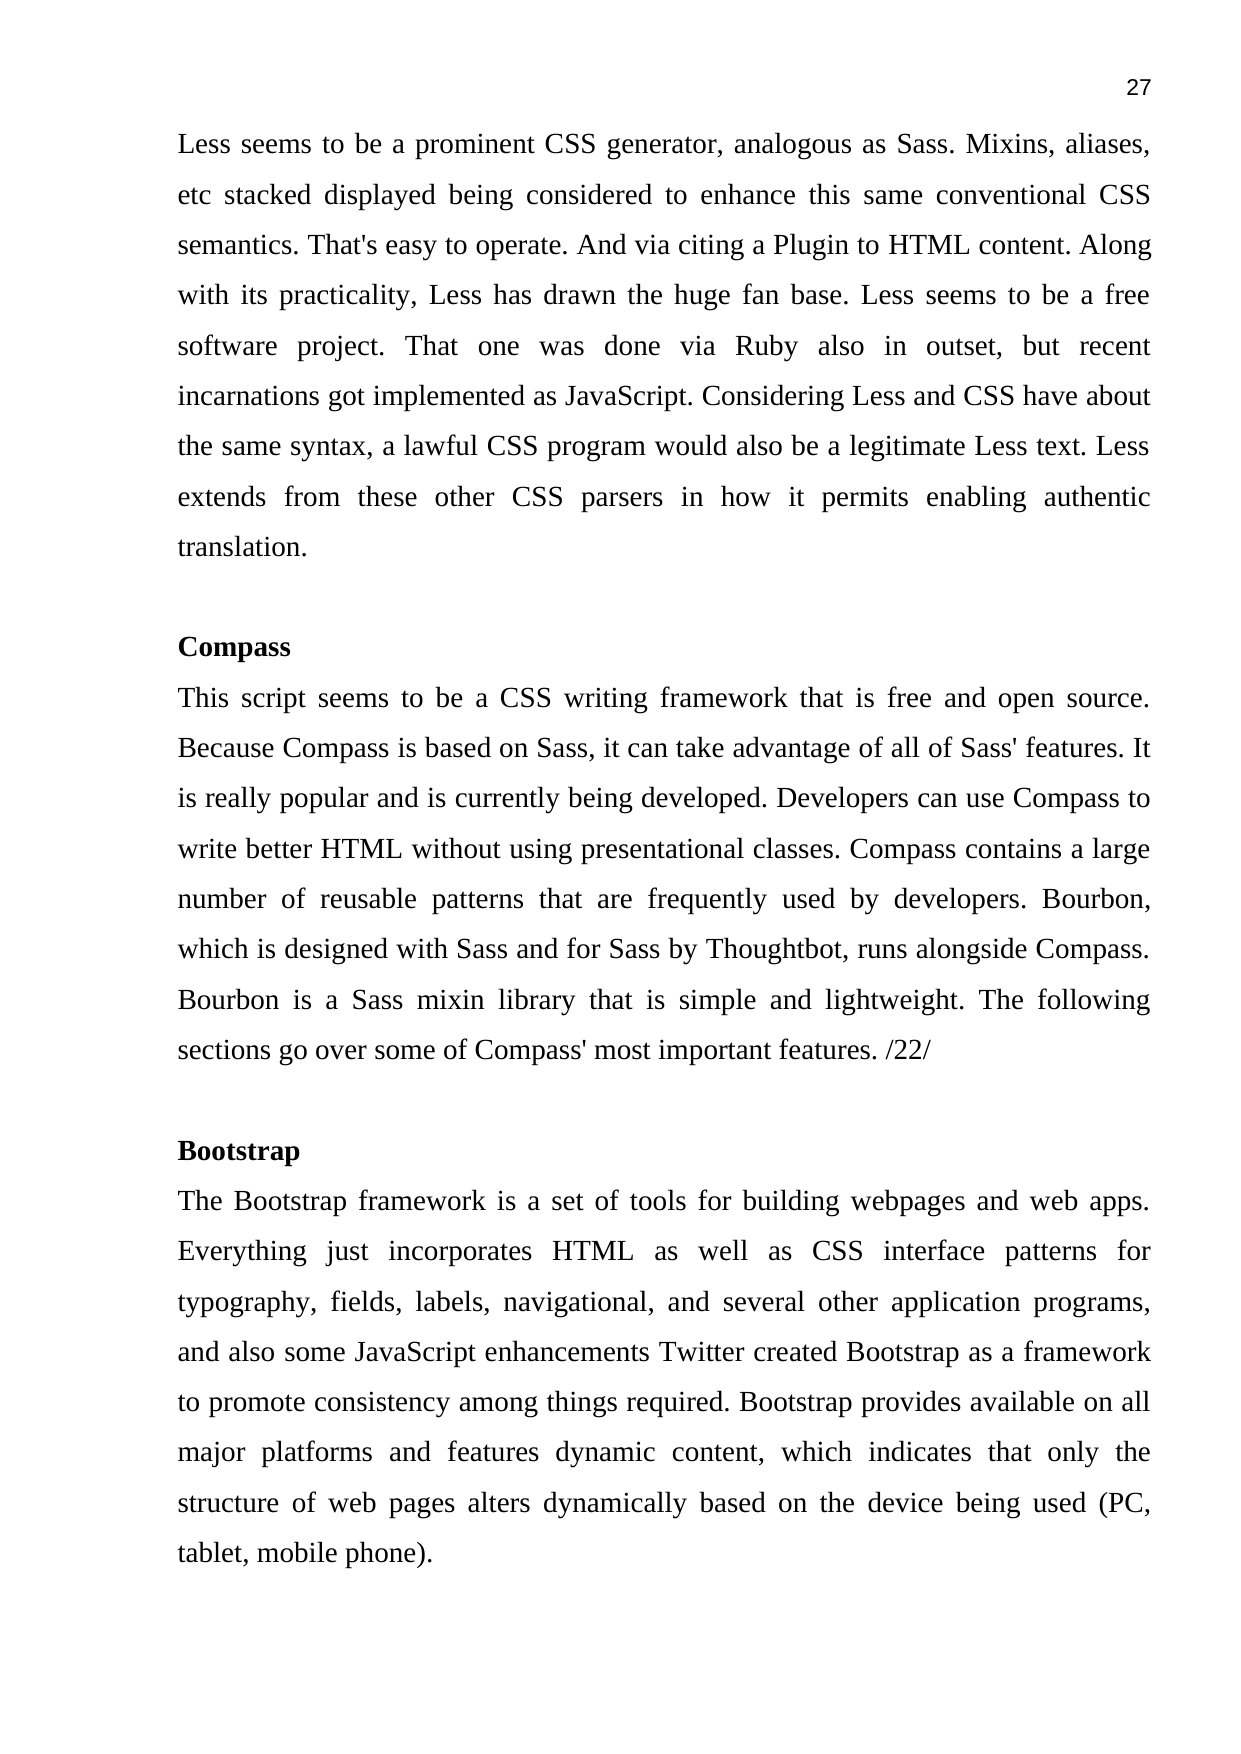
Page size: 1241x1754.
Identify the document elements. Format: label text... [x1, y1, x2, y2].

text This script seems to be a CSS writing framework that is free and open source. Because Compass is based on Sass, it can take advantage of all of Sass' features. It is really popular and is currently being developed. Developers can use Compass to write better HTML without using presentational classes. Compass contains a large number of reusable patterns that are frequently used by developers. Bourbon, which is designed with Sass and for Sass by Thoughtbot, runs alongside Compass. Bourbon is a Sass mixin library that is simple and lightweight. The following sections go over some of Compass' most important features. /22/ [177, 680, 1152, 1066]
text Bootstrap [177, 1133, 1152, 1166]
text Compass [177, 629, 1152, 663]
text Less seems to be a prominent CSS generator, analogous as Sass. Mixins, aliases, etc stacked displayed being considered to enhance this same conventional CSS semantics. That's easy to operate. And via citing a Plugin to HTML content. Along with its practicality, Less has drawn the huge fan base. Less seems to be a free software project. That one was done via Ruby also in outset, but recent incarnations got implemented as JavaScript. Considering Less and CSS have about the same syntax, a lawful CSS program would also be a legitimate Less text. Less extends from these other CSS parsers in how it permits enabling authentic translation. [177, 126, 1152, 562]
text The Bootstrap framework is a set of tools for building webpages and web apps. Everything just incorporates HTML as well as CSS interface patterns for typography, fields, labels, navigational, and several other application programs, and also some JavaScript enhancements Twitter created Bootstrap as a framework to promote consistency among things required. Bootstrap provides available on all major platforms and features dynamic content, which indicates that only the structure of web pages alters dynamically based on the device being used (PC, tablet, mobile phone). [177, 1183, 1152, 1569]
